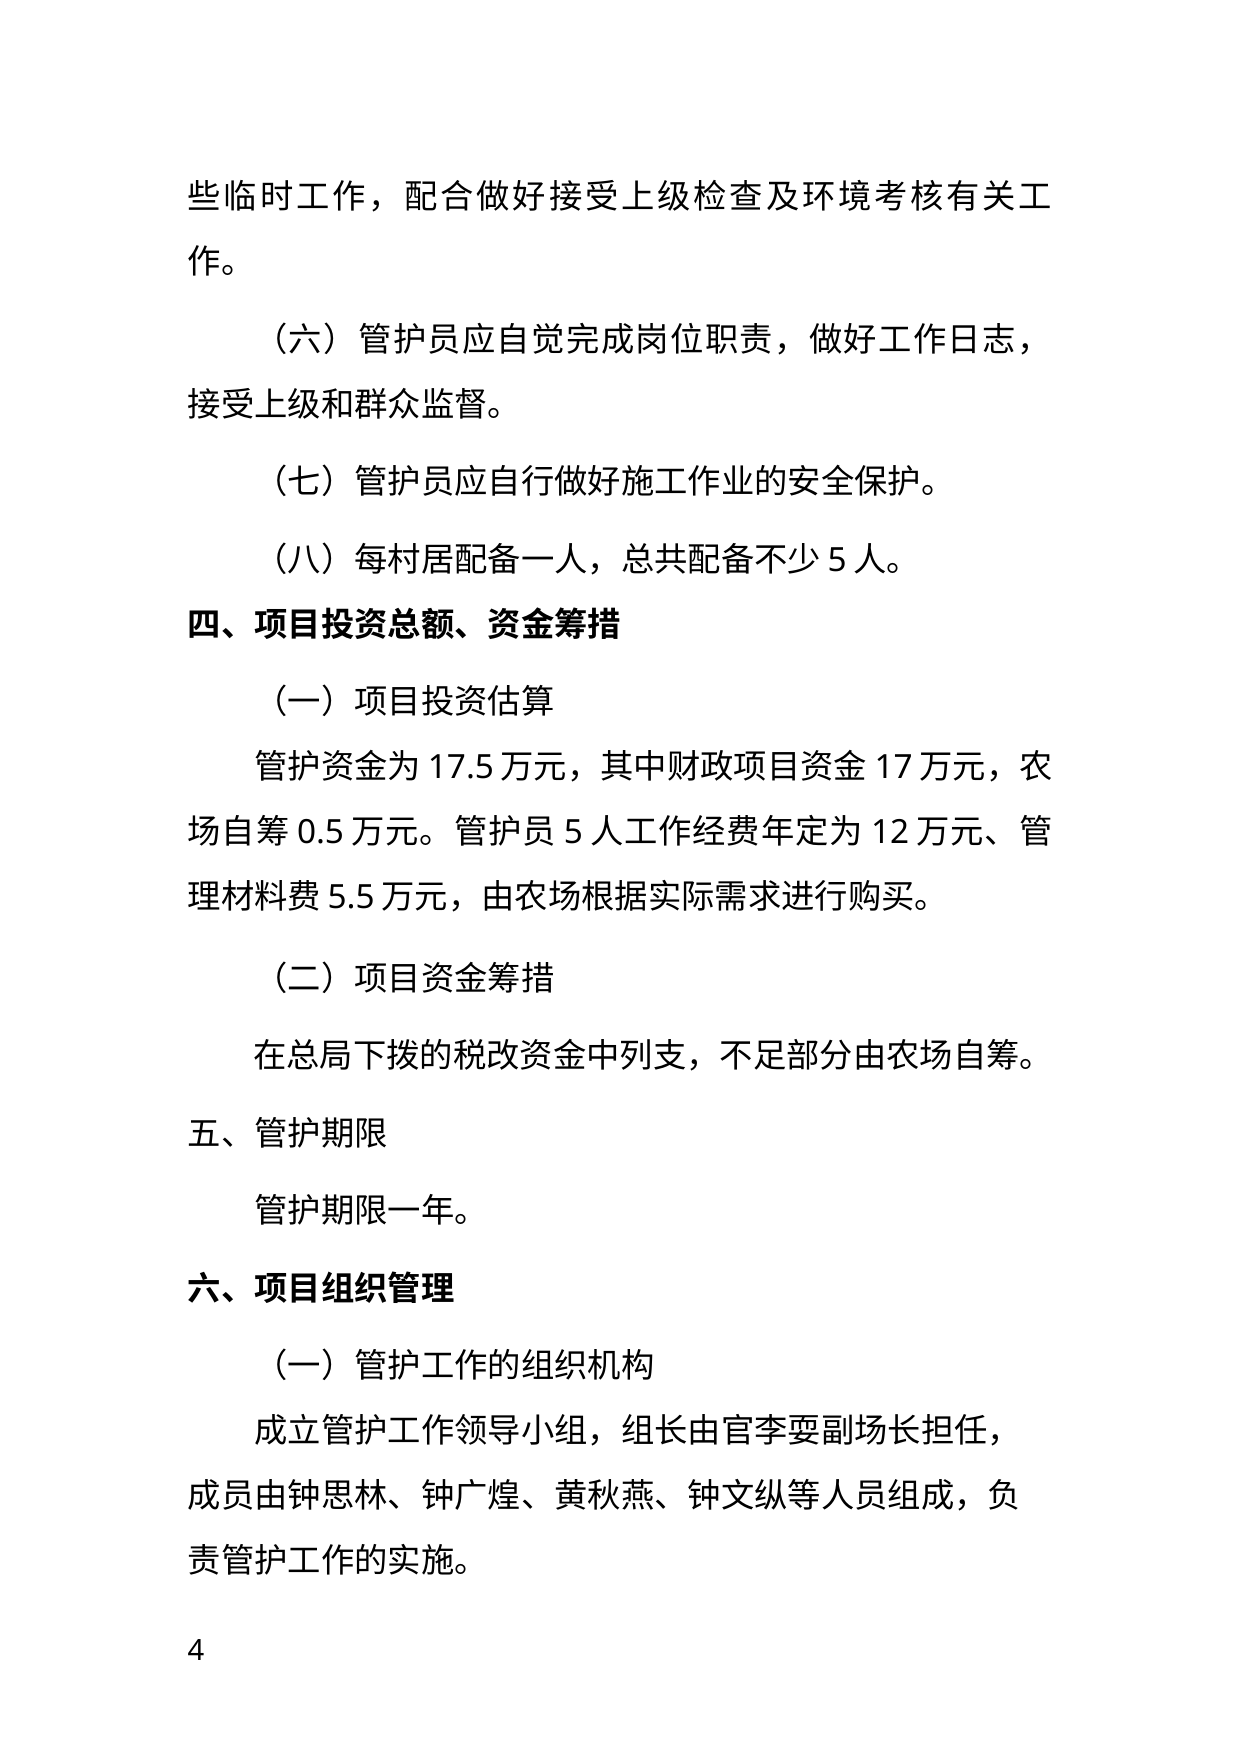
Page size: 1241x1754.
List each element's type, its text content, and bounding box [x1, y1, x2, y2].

text 在总局下拨的税改资金中列支，不足部分由农场自筹。 [187, 1021, 1053, 1086]
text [187, 162, 1053, 292]
text 成立管护工作领导小组，组长由官李耍副场长担任，成员由钟思林、钟广煌、黄秋燕、钟文纵等人员组成，负责管护工作的实施。 [187, 1396, 1053, 1591]
text 四、项目投资总额、资金筹措 [187, 589, 1053, 654]
list 五、管护期限 [187, 1098, 1053, 1163]
text （一）管护工作的组织机构 [187, 1331, 1053, 1396]
text （六）管护员应自觉完成岗位职责，做好工作日志，接受上级和群众监督。 [187, 304, 1053, 434]
text 六、项目组织管理 [187, 1253, 1053, 1318]
text 管护资金为17.5万元，其中财政项目资金17万元，农场自筹0.5万元。管护员5人工作经费年定为12万元、管理材料费5.5万元，由农场根据实际需求进行购买。 [187, 732, 1053, 927]
text （一）项目投资估算 [187, 667, 1053, 732]
text （二）项目资金筹措 [187, 943, 1053, 1008]
text （八）每村居配备一人，总共配备不少5人。 [187, 524, 1053, 589]
text 管护期限一年。 [187, 1176, 1053, 1241]
text （七）管护员应自行做好施工作业的安全保护。 [187, 447, 1053, 512]
